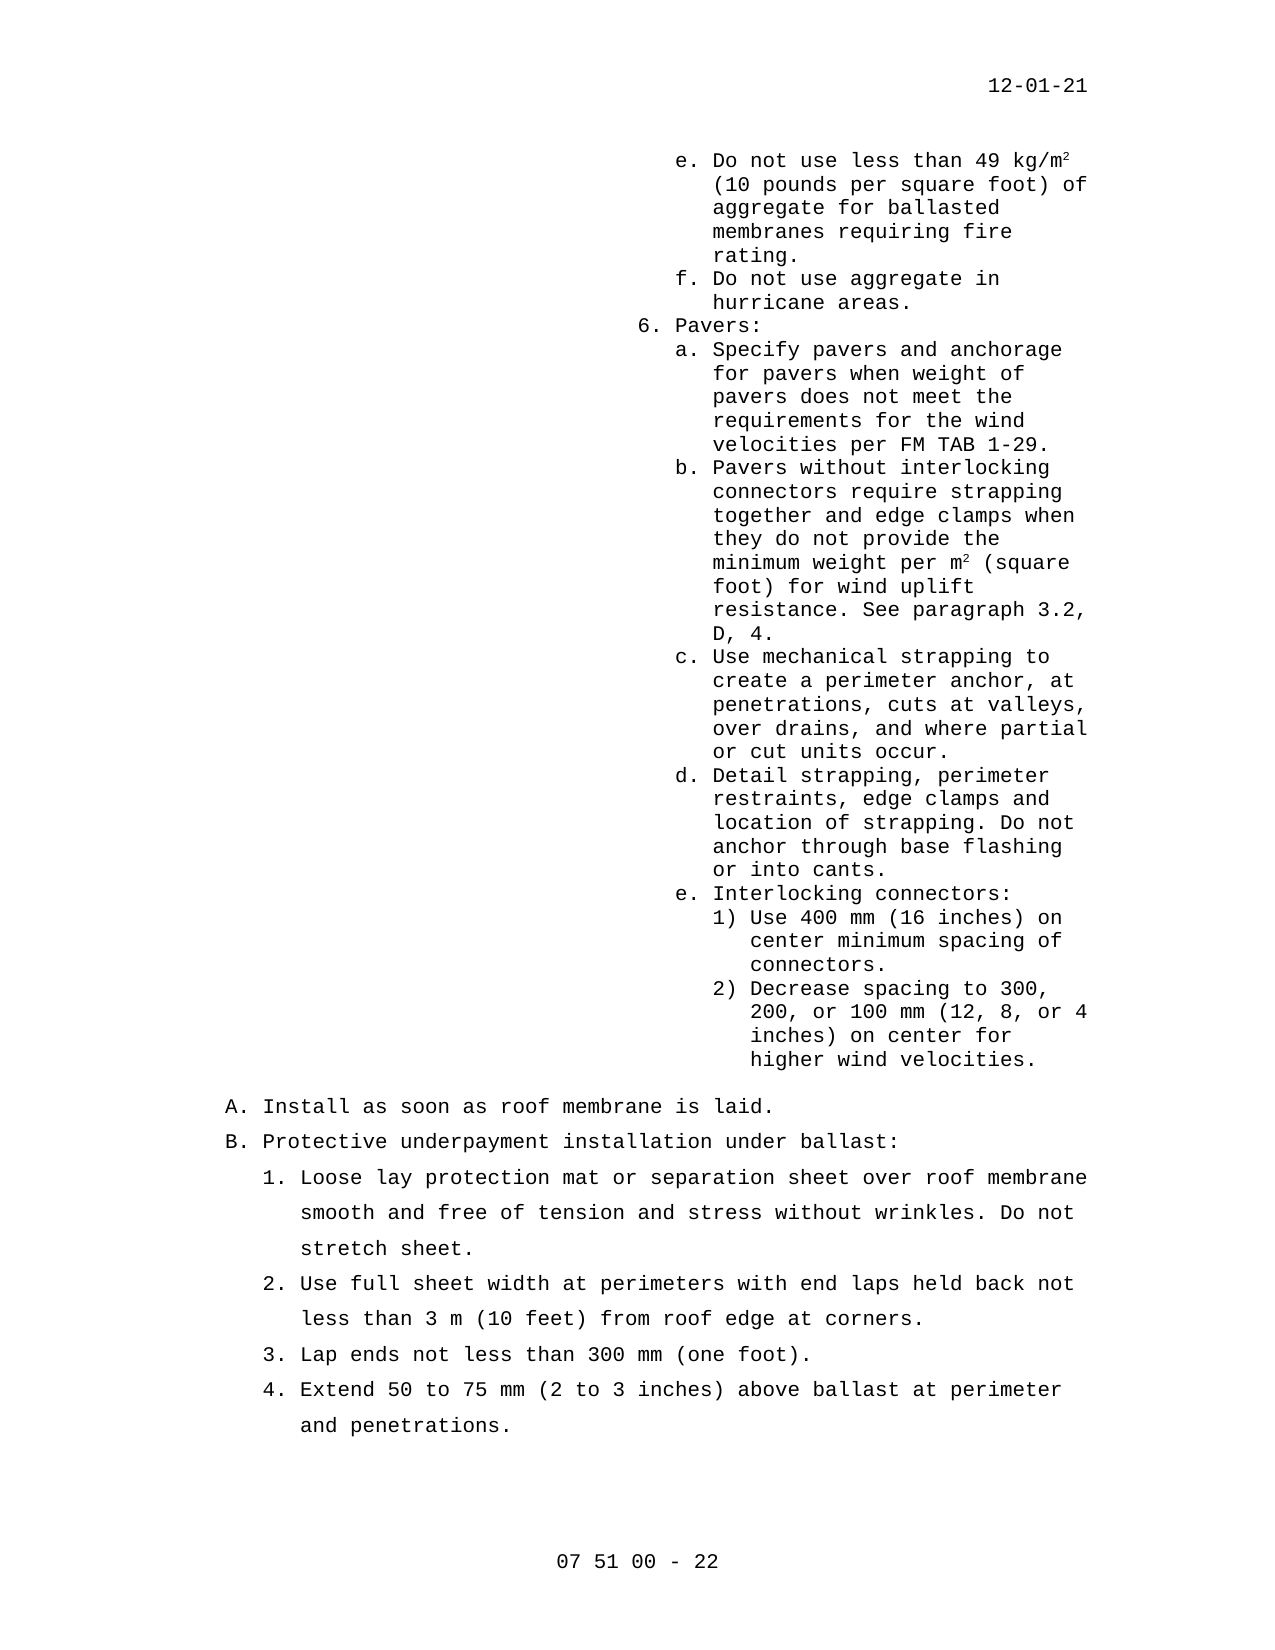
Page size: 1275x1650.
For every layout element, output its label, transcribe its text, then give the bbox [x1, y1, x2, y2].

text b. Pavers without interlocking connectors require strapping together and edge clamps when they do not provide the minimum weight per m2 (square foot) for wind uplift resistance. See paragraph 3.2, D, 4. [675, 457, 1087, 647]
text 2) Decrease spacing to 300, 200, or 100 mm (12, 8, or 4 inches) on center for higher wind velocities. [712, 978, 1087, 1072]
text 2. Use full sheet width at perimeters with end laps held back not less than 3 m (10 feet) from roof edge at corners. [262, 1273, 1087, 1332]
text a. Specify pavers and anchorage for pavers when weight of pavers does not meet the requirements for the wind velocities per FM TAB 1-29. [675, 339, 1087, 457]
text e. Interlocking connectors: [675, 883, 1087, 907]
text A. Install as soon as roof membrane is laid. [225, 1096, 1087, 1119]
text 4. Extend 50 to 75 mm (2 to 3 inches) above ballast at perimeter and penetrations. [262, 1379, 1087, 1438]
text 1) Use 400 mm (16 inches) on center minimum spacing of connectors. [712, 907, 1087, 978]
text B. Protective underpayment installation under ballast: [225, 1131, 1087, 1155]
text 3. Lap ends not less than 300 mm (one foot). [262, 1344, 1087, 1367]
text 6. Pavers: [637, 316, 1087, 339]
text f. Do not use aggregate in hurricane areas. [675, 268, 1087, 316]
text 1. Loose lay protection mat or separation sheet over roof membrane smooth and free of tension and stress without wrinkles. Do not stretch sheet. [262, 1167, 1087, 1261]
text d. Detail strapping, perimeter restraints, edge clamps and location of strapping. Do not anchor through base flashing or into cants. [675, 765, 1087, 883]
text e. Do not use less than 49 kg/m2 (10 pounds per square foot) of aggregate for ballasted membranes requiring fire rating. [675, 150, 1087, 268]
text c. Use mechanical strapping to create a perimeter anchor, at penetrations, cuts at valleys, over drains, and where partial or cut units occur. [675, 647, 1087, 765]
